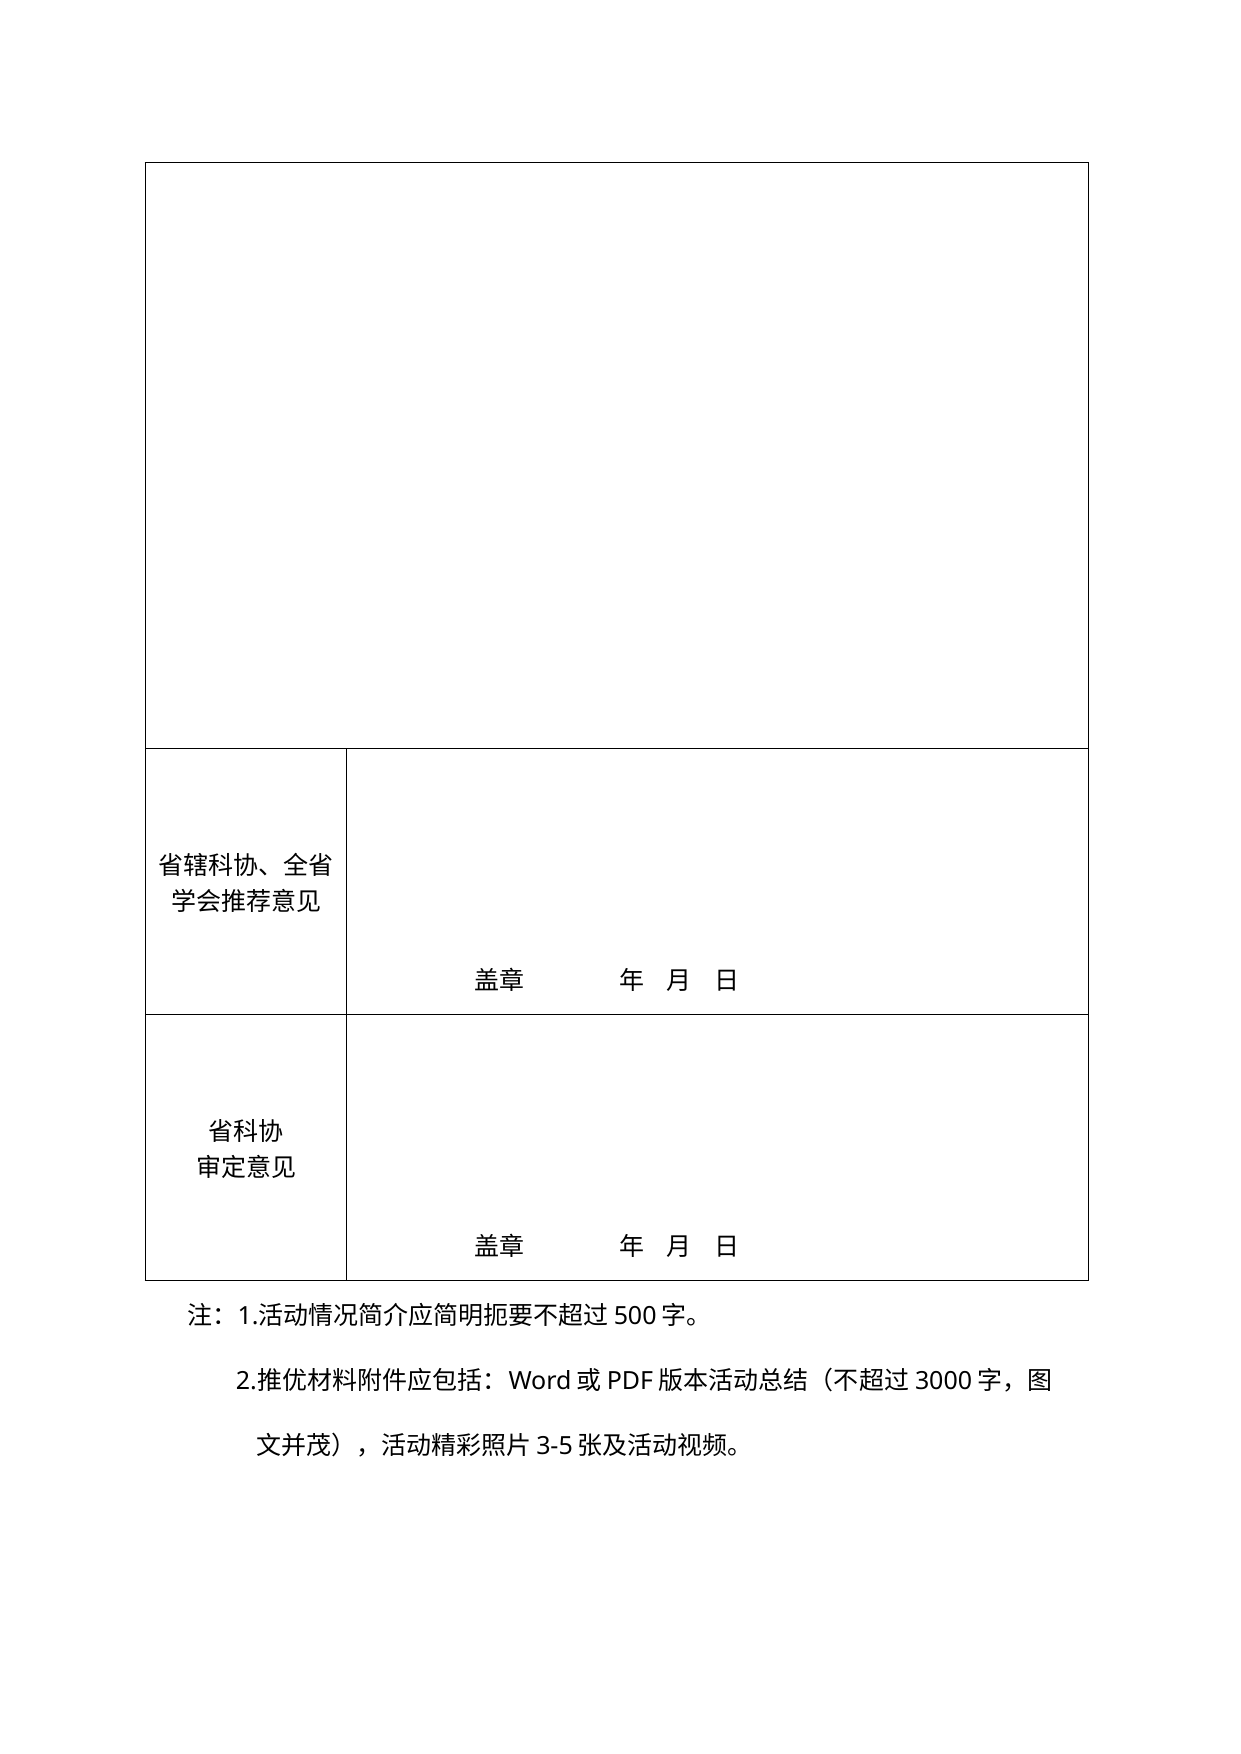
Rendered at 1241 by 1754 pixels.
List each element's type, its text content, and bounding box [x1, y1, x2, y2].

table_cell 盖章 年 月 日 [347, 749, 1088, 1014]
table_cell 省科协 审定意见 [146, 1015, 346, 1280]
text 2.推优材料附件应包括：Word或PDF版本活动总结（不超过3000字，图文并茂），活动精彩照片3-5张及活动视频。 [236, 1346, 1053, 1476]
table_cell [146, 163, 1088, 748]
table_cell 盖章 年 月 日 [347, 1015, 1088, 1280]
text 注：1.活动情况简介应简明扼要不超过500字。 [187, 1281, 1053, 1346]
table_cell 省辖科协、全省学会推荐意见 [146, 749, 346, 1014]
